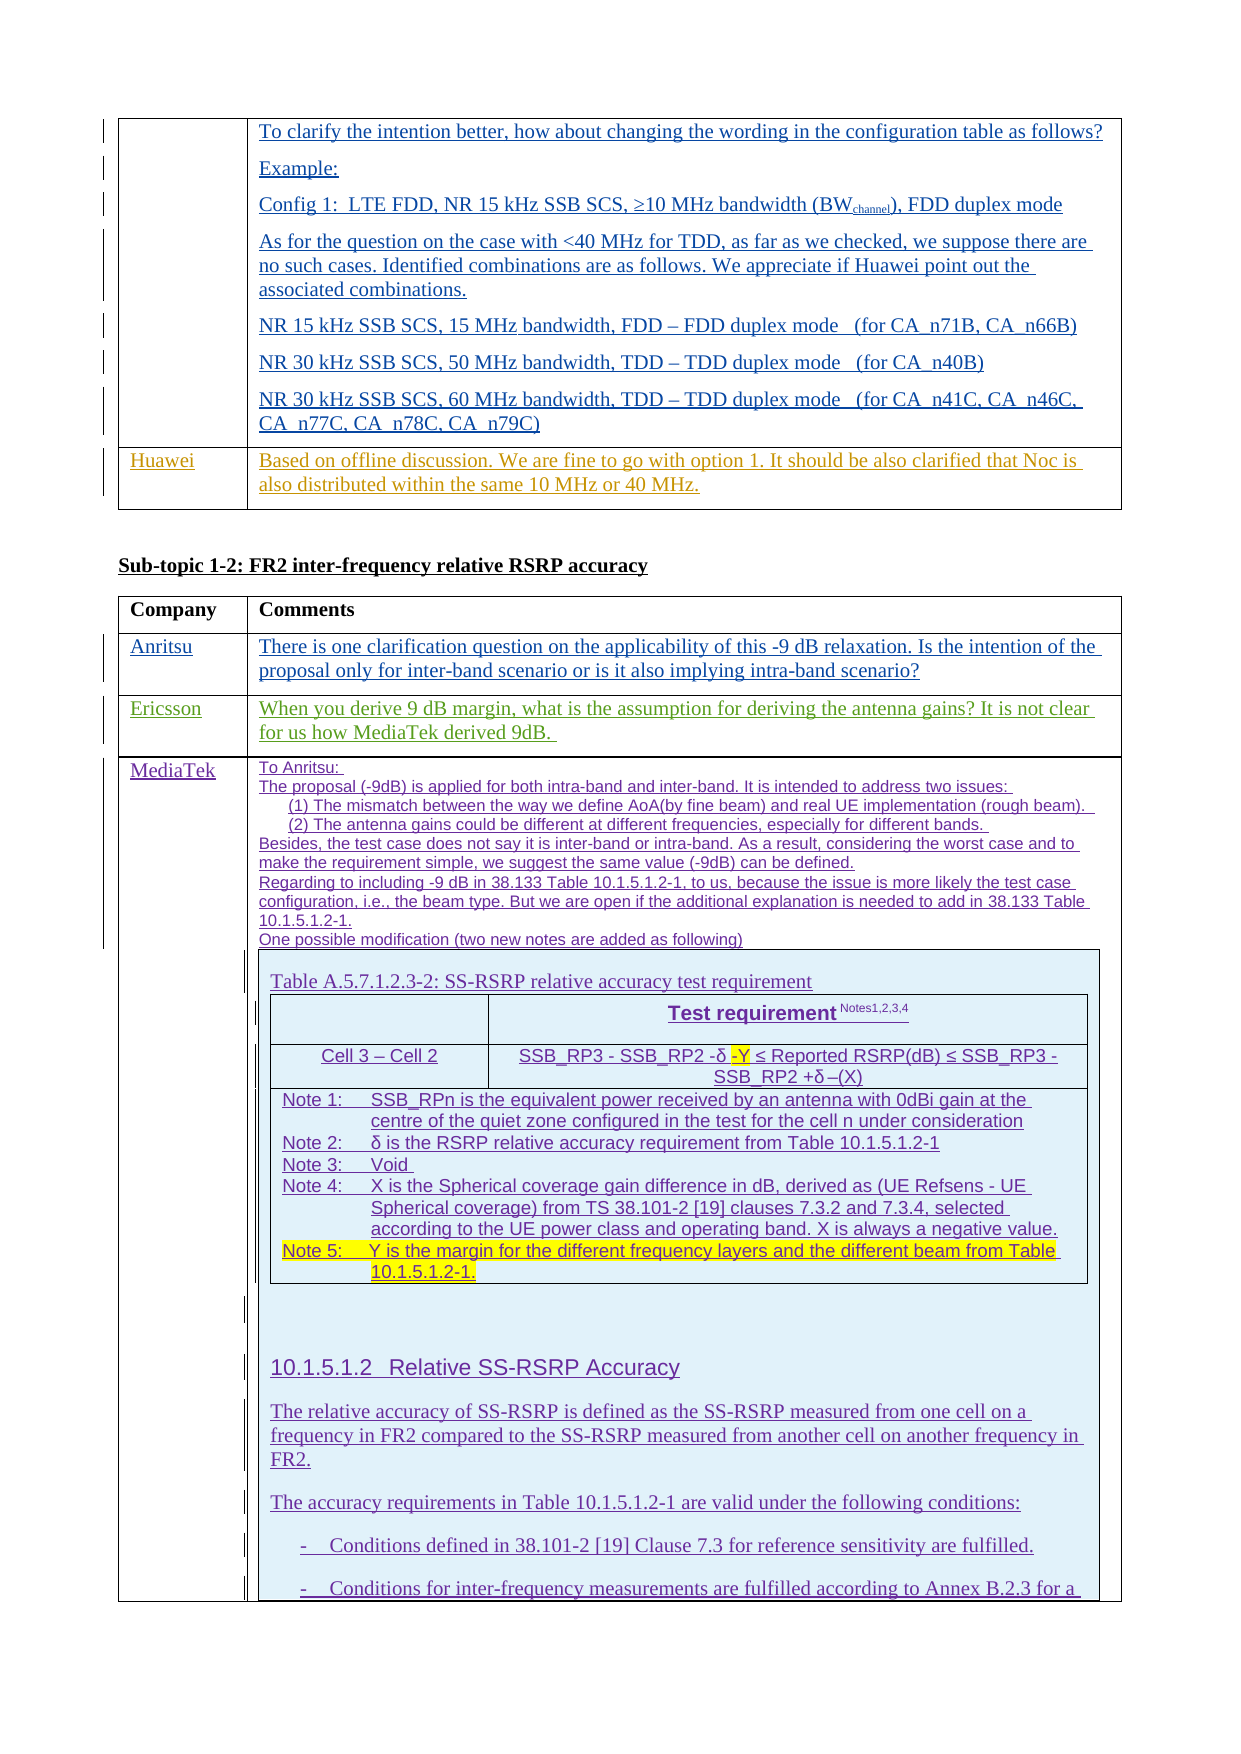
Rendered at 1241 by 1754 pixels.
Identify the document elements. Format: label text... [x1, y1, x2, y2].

text Sub-topic 1-2: FR2 inter-frequency relative RSRP accuracy [118, 553, 1122, 577]
table_cell [248, 634, 1121, 695]
table_header Comments [248, 597, 1121, 633]
table_cell [119, 119, 247, 447]
table_cell [119, 634, 247, 695]
table_cell [248, 696, 1121, 756]
table_cell [248, 448, 1121, 509]
table_cell [248, 119, 1121, 447]
table_header Company [119, 597, 247, 633]
table_cell [119, 696, 247, 756]
table_cell [119, 758, 247, 1601]
table_cell [248, 758, 1121, 1601]
table_cell [119, 448, 247, 509]
